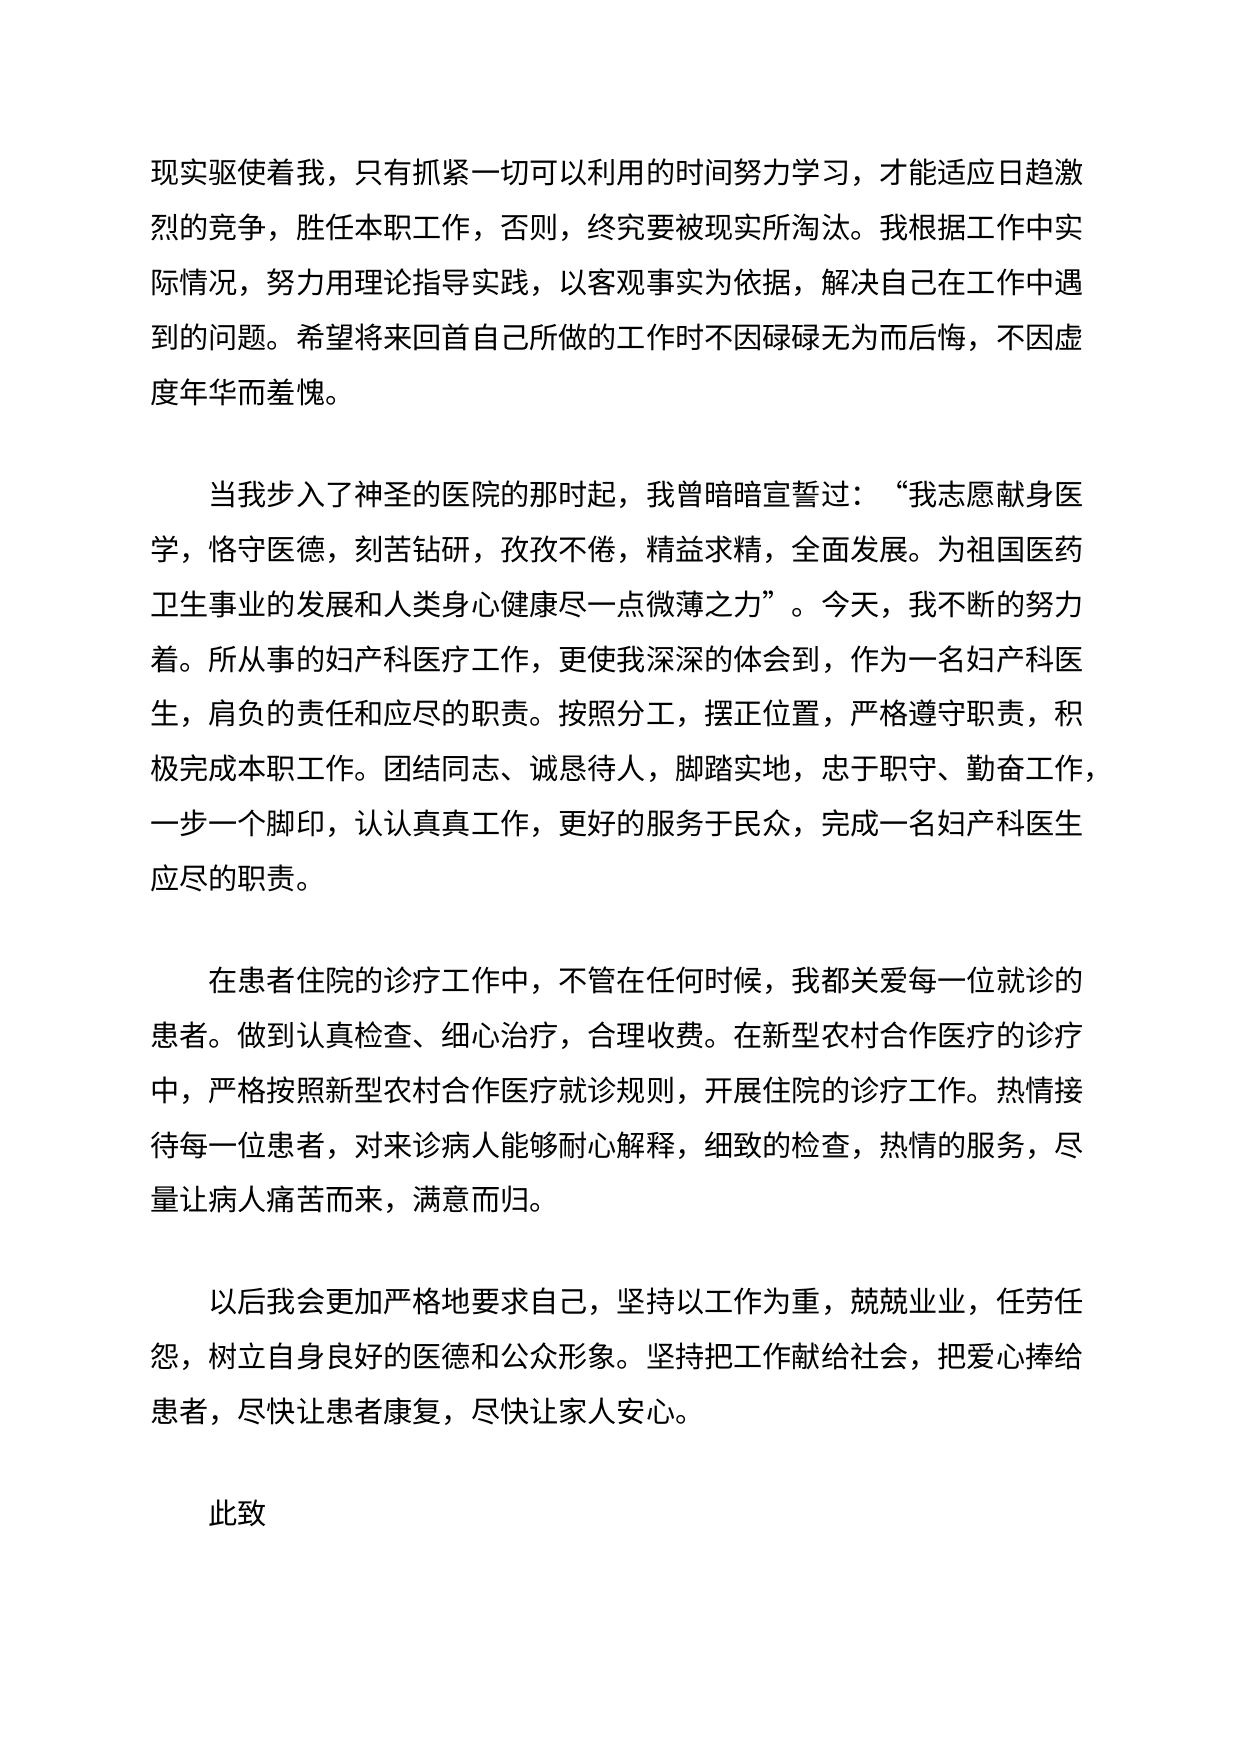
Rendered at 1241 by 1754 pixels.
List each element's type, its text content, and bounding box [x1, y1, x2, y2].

text 当我步入了神圣的医院的那时起，我曾暗暗宣誓过：“我志愿献身医学，恪守医德，刻苦钻研，孜孜不倦，精益求精，全面发展。为祖国医药卫生事业的发展和人类身心健康尽一点微薄之力”。今天，我不断的努力着。所从事的妇产科医疗工作，更使我深深的体会到，作为一名妇产科医生，肩负的责任和应尽的职责。按照分工，摆正位置，严格遵守职责，积极完成本职工作。团结同志、诚恳待人，脚踏实地，忠于职守、勤奋工作，一步一个脚印，认认真真工作，更好的服务于民众，完成一名妇产科医生应尽的职责。 [150, 471, 1090, 898]
text 在患者住院的诊疗工作中，不管在任何时候，我都关爱每一位就诊的患者。做到认真检查、细心治疗，合理收费。在新型农村合作医疗的诊疗中，严格按照新型农村合作医疗就诊规则，开展住院的诊疗工作。热情接待每一位患者，对来诊病人能够耐心解释，细致的检查，热情的服务，尽量让病人痛苦而来，满意而归。 [150, 957, 1090, 1219]
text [150, 150, 1090, 412]
text 以后我会更加严格地要求自己，坚持以工作为重，兢兢业业，任劳任怨，树立自身良好的医德和公众形象。坚持把工作献给社会，把爱心捧给患者，尽快让患者康复，尽快让家人安心。 [150, 1279, 1090, 1431]
text 此致 [150, 1490, 1090, 1533]
